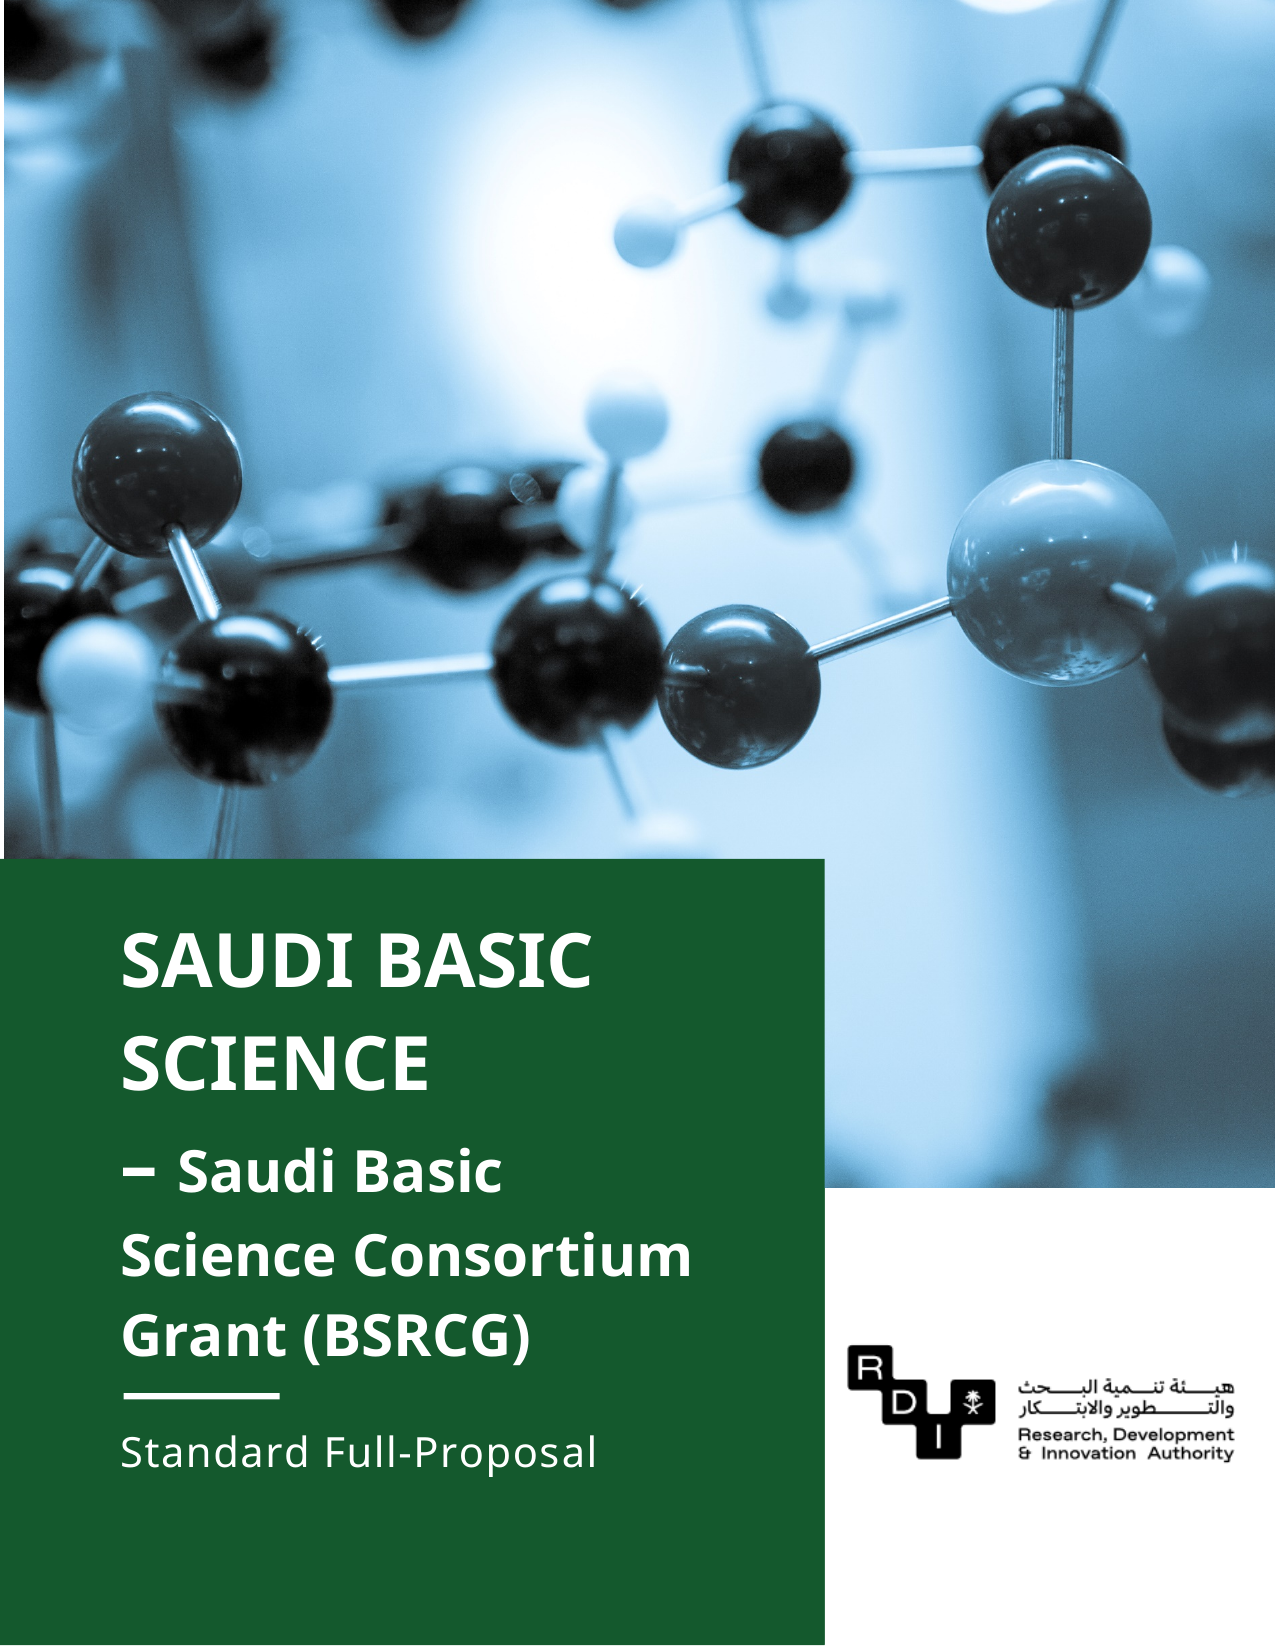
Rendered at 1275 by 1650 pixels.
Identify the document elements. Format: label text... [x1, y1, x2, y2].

text SAUDI BASIC SCIENCE – Saudi Basic Science Consortium Grant (BSRCG) [120, 907, 705, 1373]
picture [4, 0, 1275, 1188]
picture [831, 1334, 1269, 1494]
list Standard Full-Proposal [120, 1423, 831, 1480]
